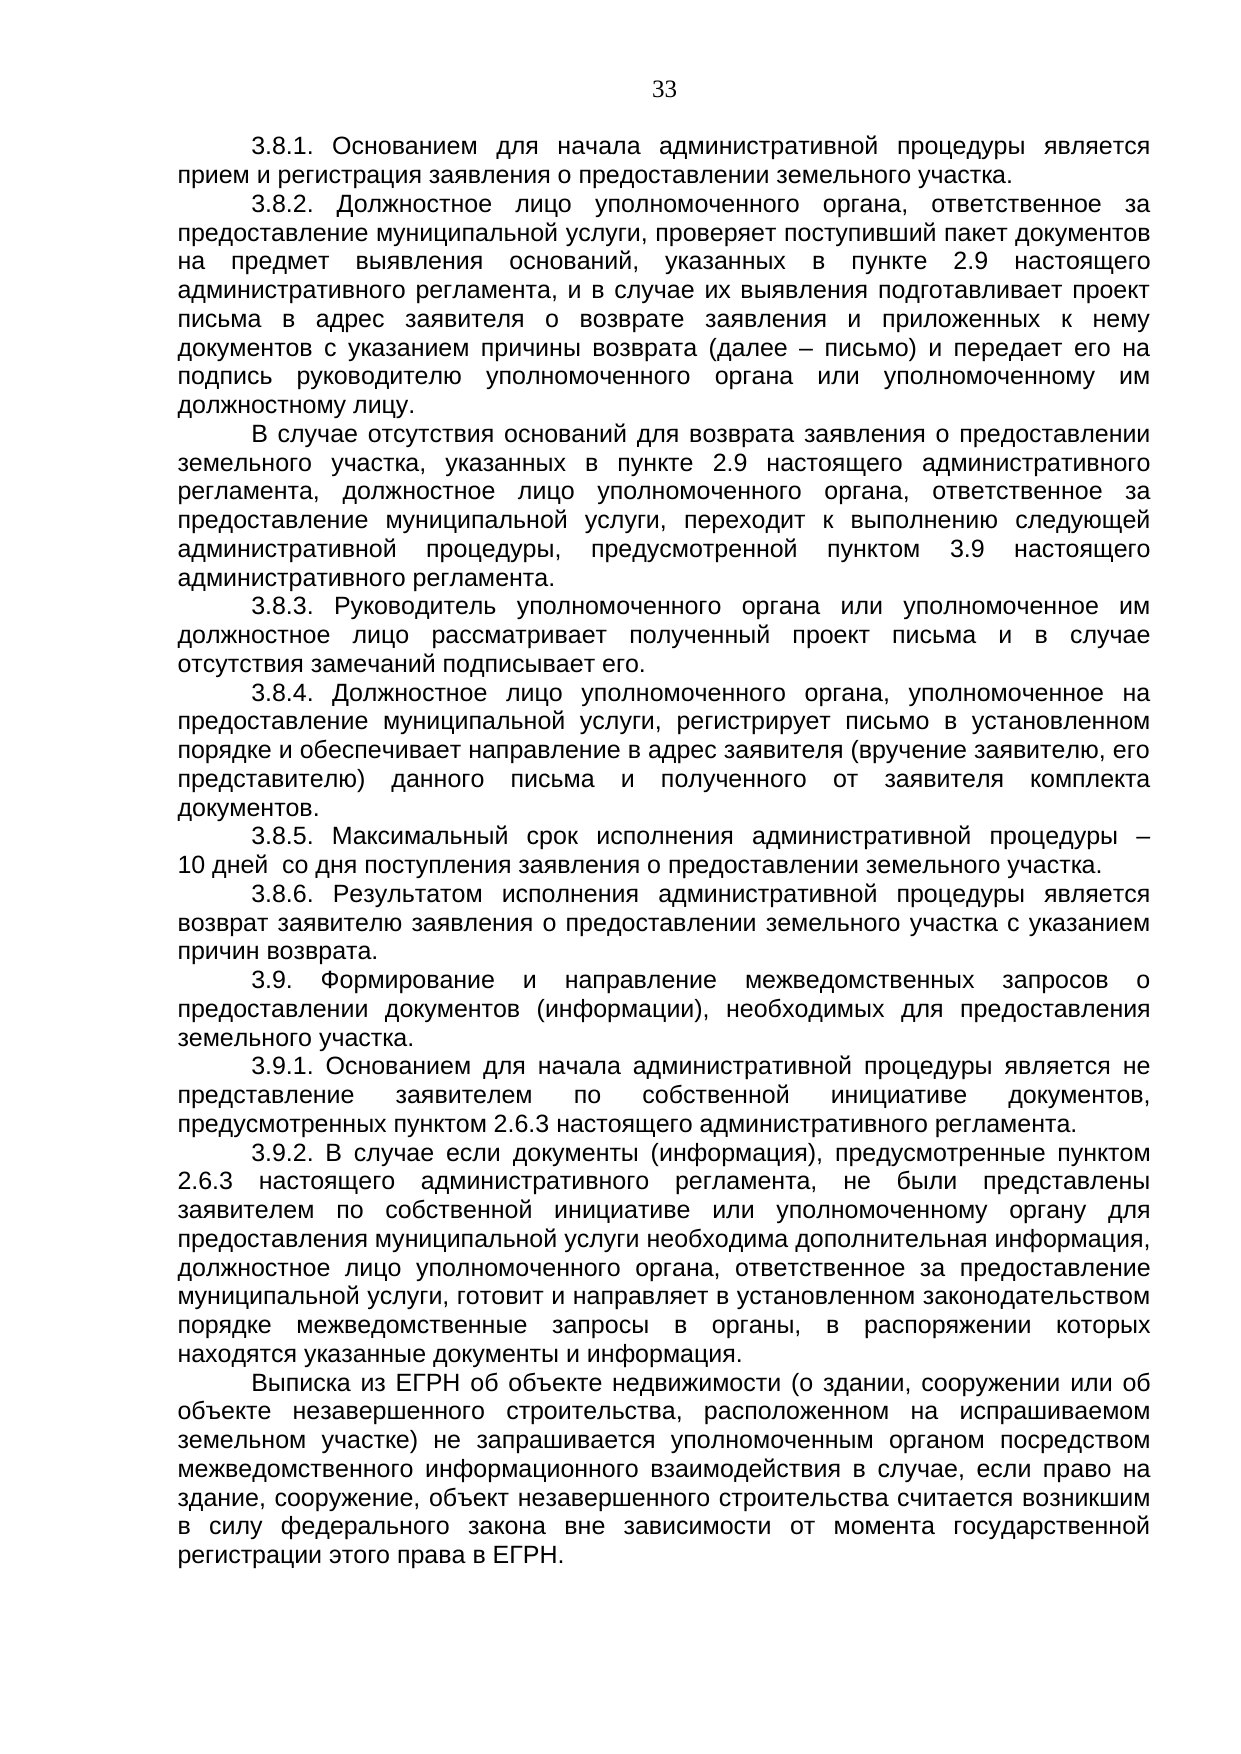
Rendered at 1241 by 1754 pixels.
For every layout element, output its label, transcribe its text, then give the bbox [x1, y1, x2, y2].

text В случае отсутствия оснований для возврата заявления о предоставлении земельного участка, указанных в пункте 2.9 настоящего административного регламента, должностное лицо уполномоченного органа, ответственное за предоставление муниципальной услуги, переходит к выполнению следующей административной процедуры, предусмотренной пунктом 3.9 настоящего административного регламента. [177, 419, 1152, 591]
text 3.8.2. Должностное лицо уполномоченного органа, ответственное за предоставление муниципальной услуги, проверяет поступивший пакет документов на предмет выявления оснований, указанных в пункте 2.9 настоящего административного регламента, и в случае их выявления подготавливает проект письма в адрес заявителя о возврате заявления и приложенных к нему документов с указанием причины возврата (далее – письмо) и передает его на подпись руководителю уполномоченного органа или уполномоченному им должностному лицу. [177, 189, 1152, 419]
text 3.8.4. Должностное лицо уполномоченного органа, уполномоченное на предоставление муниципальной услуги, регистрирует письмо в установленном порядке и обеспечивает направление в адрес заявителя (вручение заявителю, его представителю) данного письма и полученного от заявителя комплекта документов. [177, 678, 1152, 821]
text 3.9.2. В случае если документы (информация), предусмотренные пунктом 2.6.3 настоящего административного регламента, не были представлены заявителем по собственной инициативе или уполномоченному органу для предоставления муниципальной услуги необходима дополнительная информация, должностное лицо уполномоченного органа, ответственное за предоставление муниципальной услуги, готовит и направляет в установленном законодательством порядке межведомственные запросы в органы, в распоряжении которых находятся указанные документы и информация. [177, 1138, 1152, 1368]
text 3.9.1. Основанием для начала административной процедуры является не представление заявителем по собственной инициативе документов, предусмотренных пунктом 2.6.3 настоящего административного регламента. [177, 1051, 1152, 1138]
text 3.8.6. Результатом исполнения административной процедуры является возврат заявителю заявления о предоставлении земельного участка с указанием причин возврата. [177, 879, 1152, 965]
text 3.8.3. Руководитель уполномоченного органа или уполномоченное им должностное лицо рассматривает полученный проект письма и в случае отсутствия замечаний подписывает его. [177, 591, 1152, 678]
text 3.8.5. Максимальный срок исполнения административной процедуры – 10 дней со дня поступления заявления о предоставлении земельного участка. [177, 821, 1152, 879]
text Выписка из ЕГРН об объекте недвижимости (о здании, сооружении или об объекте незавершенного строительства, расположенном на испрашиваемом земельном участке) не запрашивается уполномоченным органом посредством межведомственного информационного взаимодействия в случае, если право на здание, сооружение, объект незавершенного строительства считается возникшим в силу федерального закона вне зависимости от момента государственной регистрации этого права в ЕГРН. [177, 1368, 1152, 1569]
text 3.9. Формирование и направление межведомственных запросов о предоставлении документов (информации), необходимых для предоставления земельного участка. [177, 965, 1152, 1051]
text 3.8.1. Основанием для начала административной процедуры является прием и регистрация заявления о предоставлении земельного участка. [177, 131, 1152, 189]
